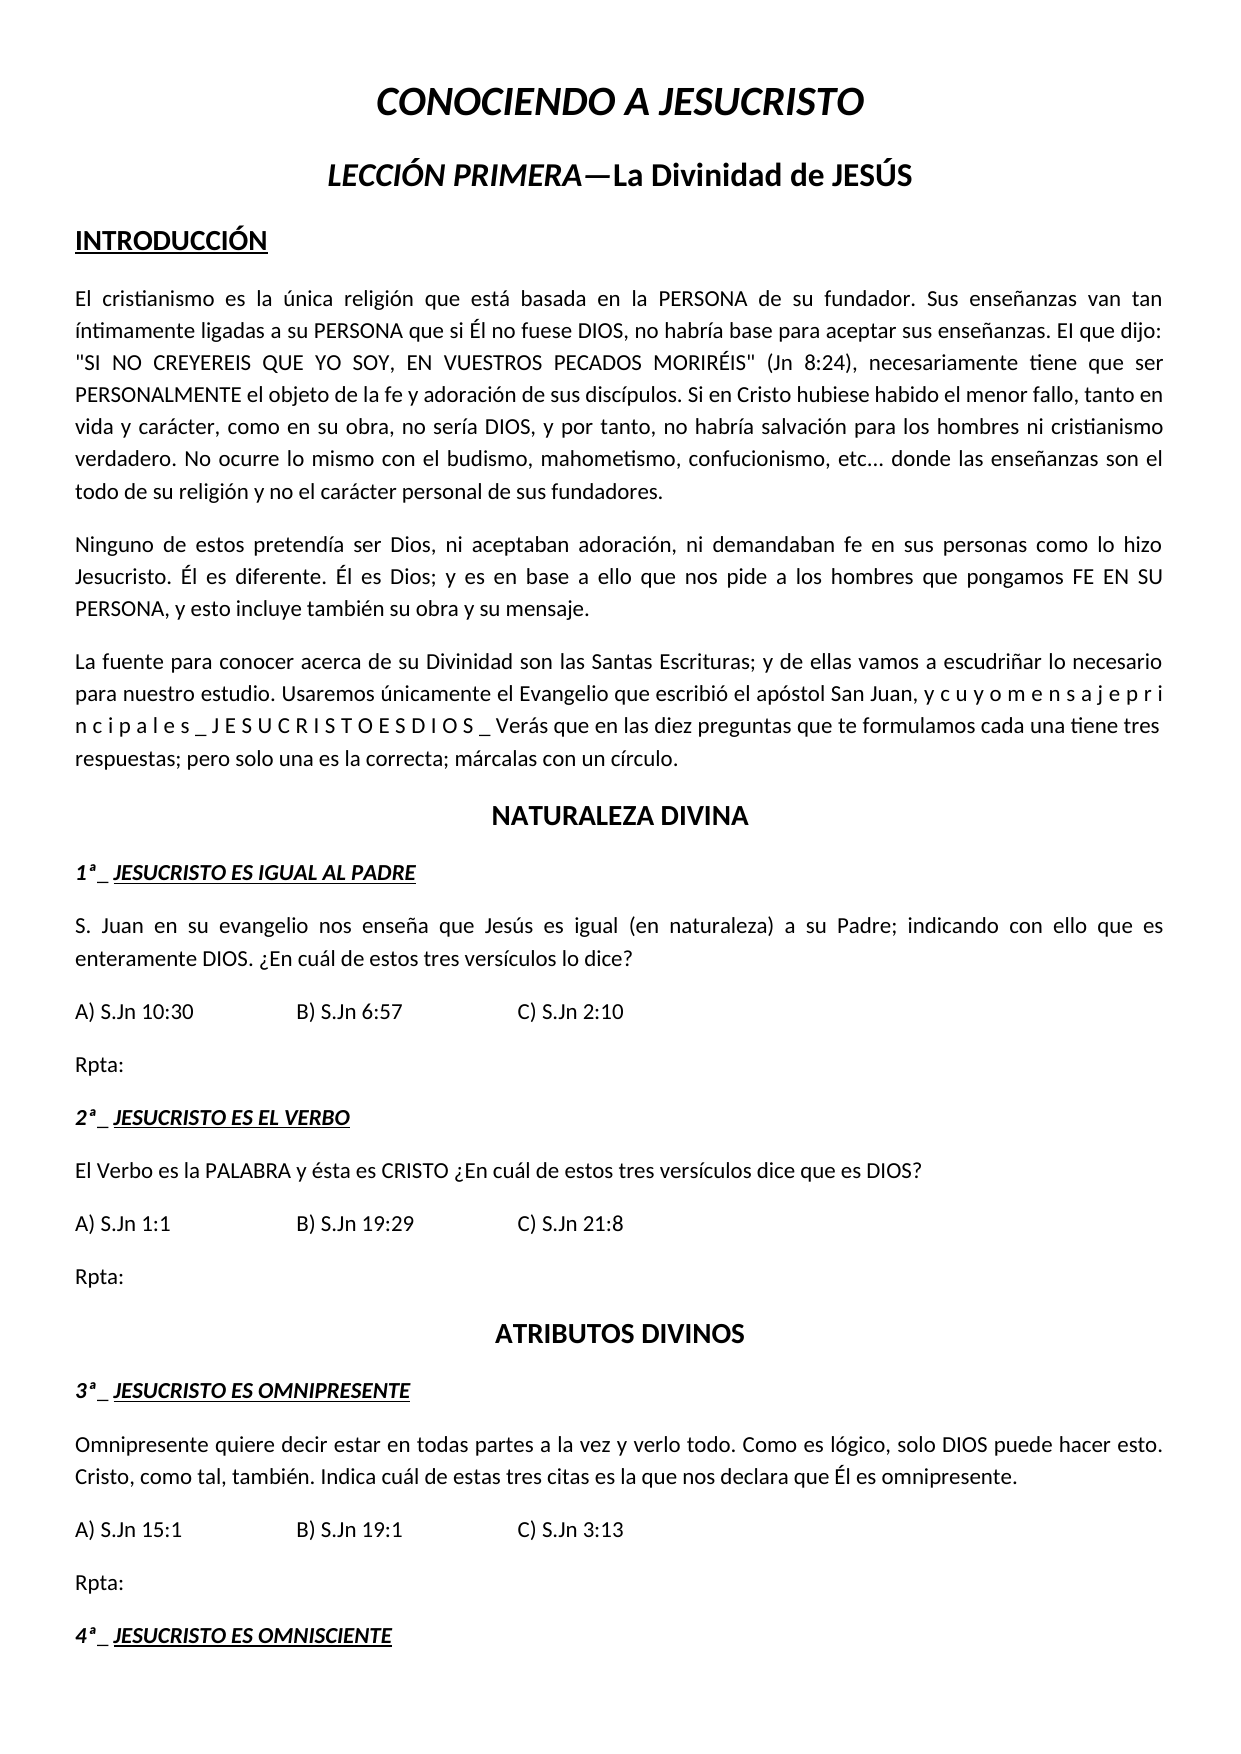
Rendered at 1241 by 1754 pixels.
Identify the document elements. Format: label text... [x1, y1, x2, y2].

text A) S.Jn 1:1 B) S.Jn 19:29 C) S.Jn 21:8 [75, 1209, 1165, 1237]
text ATRIBUTOS DIVINOS [75, 1315, 1165, 1351]
text Rpta: [75, 1568, 1165, 1596]
text El cristianismo es la única religión que está basada en la PERSONA de su fundador. Sus enseñanzas van tan íntimamente ligadas a su PERSONA que si Él no fuese DIOS, no habría base para aceptar sus enseñanzas. EI que dijo: "SI NO CREYEREIS QUE YO SOY, EN VUESTROS PECADOS MORIRÉIS" (Jn 8:24), necesariamente tiene que ser PERSONALMENTE el objeto de la fe y adoración de sus discípulos. Si en Cristo hubiese habido el menor fallo, tanto en vida y carácter, como en su obra, no sería DIOS, y por tanto, no habría salvación para los hombres ni cristianismo verdadero. No ocurre lo mismo con el budismo, mahometismo, confucionismo, etc... donde las enseñanzas son el todo de su religión y no el carácter personal de sus fundadores. [75, 284, 1165, 505]
text Rpta: [75, 1262, 1165, 1290]
text La fuente para conocer acerca de su Divinidad son las Santas Escrituras; y de ellas vamos a escudriñar lo necesario para nuestro estudio. Usaremos únicamente el Evangelio que escribió el apóstol San Juan, y c u y o m e n s a j e p r i n c i p a l e s _ J E S U C R I S T O E S D I O S _ Verás que en las diez preguntas que te formulamos cada una tiene tres respuestas; pero solo una es la correcta; márcalas con un círculo. [75, 647, 1165, 772]
text Ninguno de estos pretendía ser Dios, ni aceptaban adoración, ni demandaban fe en sus personas como lo hizo Jesucristo. Él es diferente. Él es Dios; y es en base a ello que nos pide a los hombres que pongamos FE EN SU PERSONA, y esto incluye también su obra y su mensaje. [75, 530, 1165, 622]
text INTRODUCCIÓN [75, 222, 1165, 257]
text A) S.Jn 10:30 B) S.Jn 6:57 C) S.Jn 2:10 [75, 997, 1165, 1025]
text 4ª_ JESUCRISTO ES OMNISCIENTE [75, 1621, 1165, 1649]
text Omnipresente quiere decir estar en todas partes a la vez y verlo todo. Como es lógico, solo DIOS puede hacer esto. Cristo, como tal, también. Indica cuál de estas tres citas es la que nos declara que Él es omnipresente. [75, 1430, 1165, 1490]
text 2ª_ JESUCRISTO ES EL VERBO [75, 1103, 1165, 1131]
text 1ª_ JESUCRISTO ES IGUAL AL PADRE [75, 858, 1165, 887]
text NATURALEZA DIVINA [75, 797, 1165, 832]
text S. Juan en su evangelio nos enseña que Jesús es igual (en naturaleza) a su Padre; indicando con ello que es enteramente DIOS. ¿En cuál de estos tres versículos lo dice? [75, 912, 1165, 972]
text CONOCIENDO A JESUCRISTO [75, 75, 1165, 126]
text A) S.Jn 15:1 B) S.Jn 19:1 C) S.Jn 3:13 [75, 1515, 1165, 1543]
text Rpta: [75, 1050, 1165, 1078]
text El Verbo es la PALABRA y ésta es CRISTO ¿En cuál de estos tres versículos dice que es DIOS? [75, 1156, 1165, 1184]
text 3ª_ JESUCRISTO ES OMNIPRESENTE [75, 1377, 1165, 1405]
text LECCIÓN PRIMERA—La Divinidad de JESÚS [75, 154, 1165, 195]
